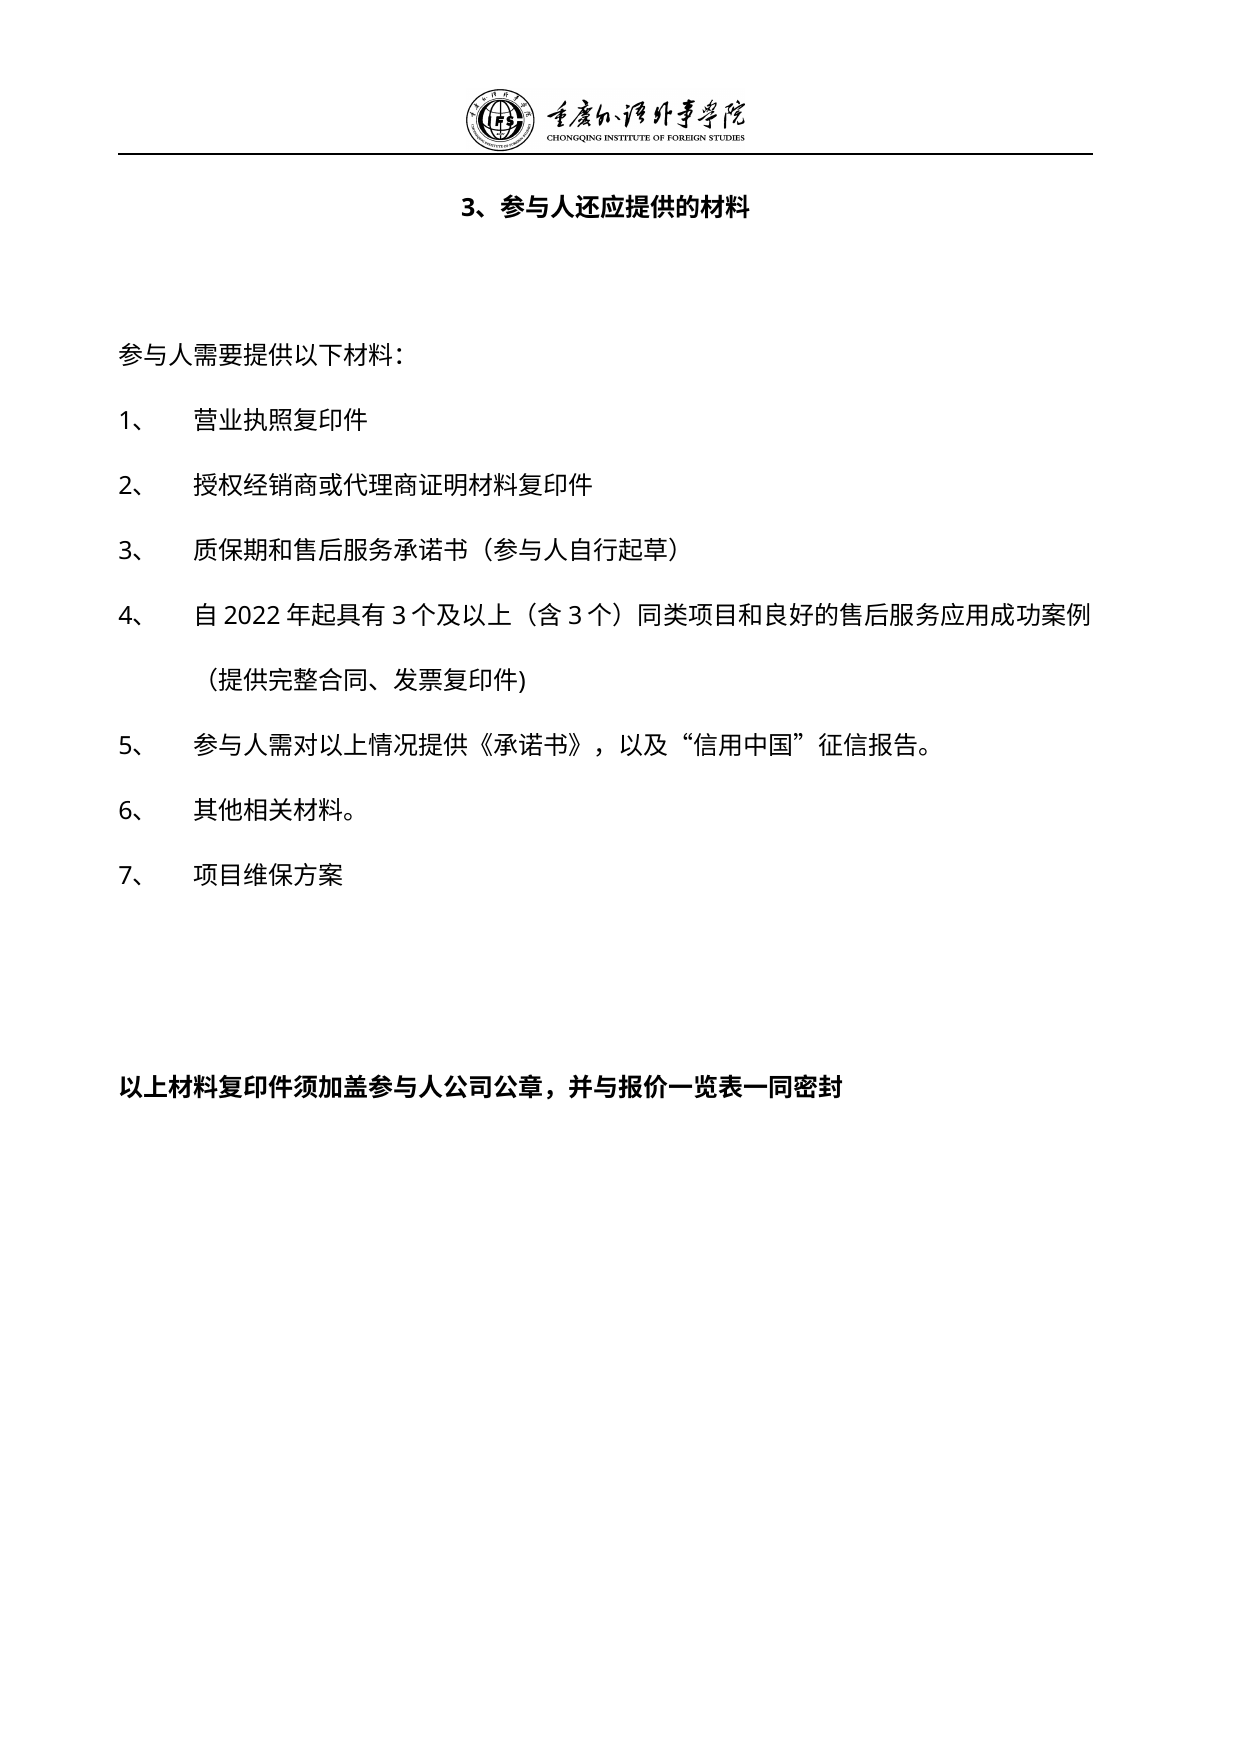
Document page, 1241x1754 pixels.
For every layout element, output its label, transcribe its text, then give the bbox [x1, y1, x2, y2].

list 项目维保方案 [118, 841, 1093, 906]
list 参与人需对以上情况提供《承诺书》，以及“信用中国”征信报告。 [118, 711, 1093, 776]
text 参与人需要提供以下材料： [118, 321, 1093, 386]
list 自2022年起具有3个及以上（含3个）同类项目和良好的售后服务应用成功案例（提供完整合同、发票复印件) [118, 581, 1093, 711]
text 以上材料复印件须加盖参与人公司公章，并与报价一览表一同密封 [118, 1053, 1093, 1118]
text 3、参与人还应提供的材料 [118, 173, 1093, 238]
picture [465, 88, 746, 152]
list 其他相关材料。 [118, 776, 1093, 841]
list 质保期和售后服务承诺书（参与人自行起草） [118, 516, 1093, 581]
list 授权经销商或代理商证明材料复印件 [118, 451, 1093, 516]
list 营业执照复印件 [118, 386, 1093, 451]
